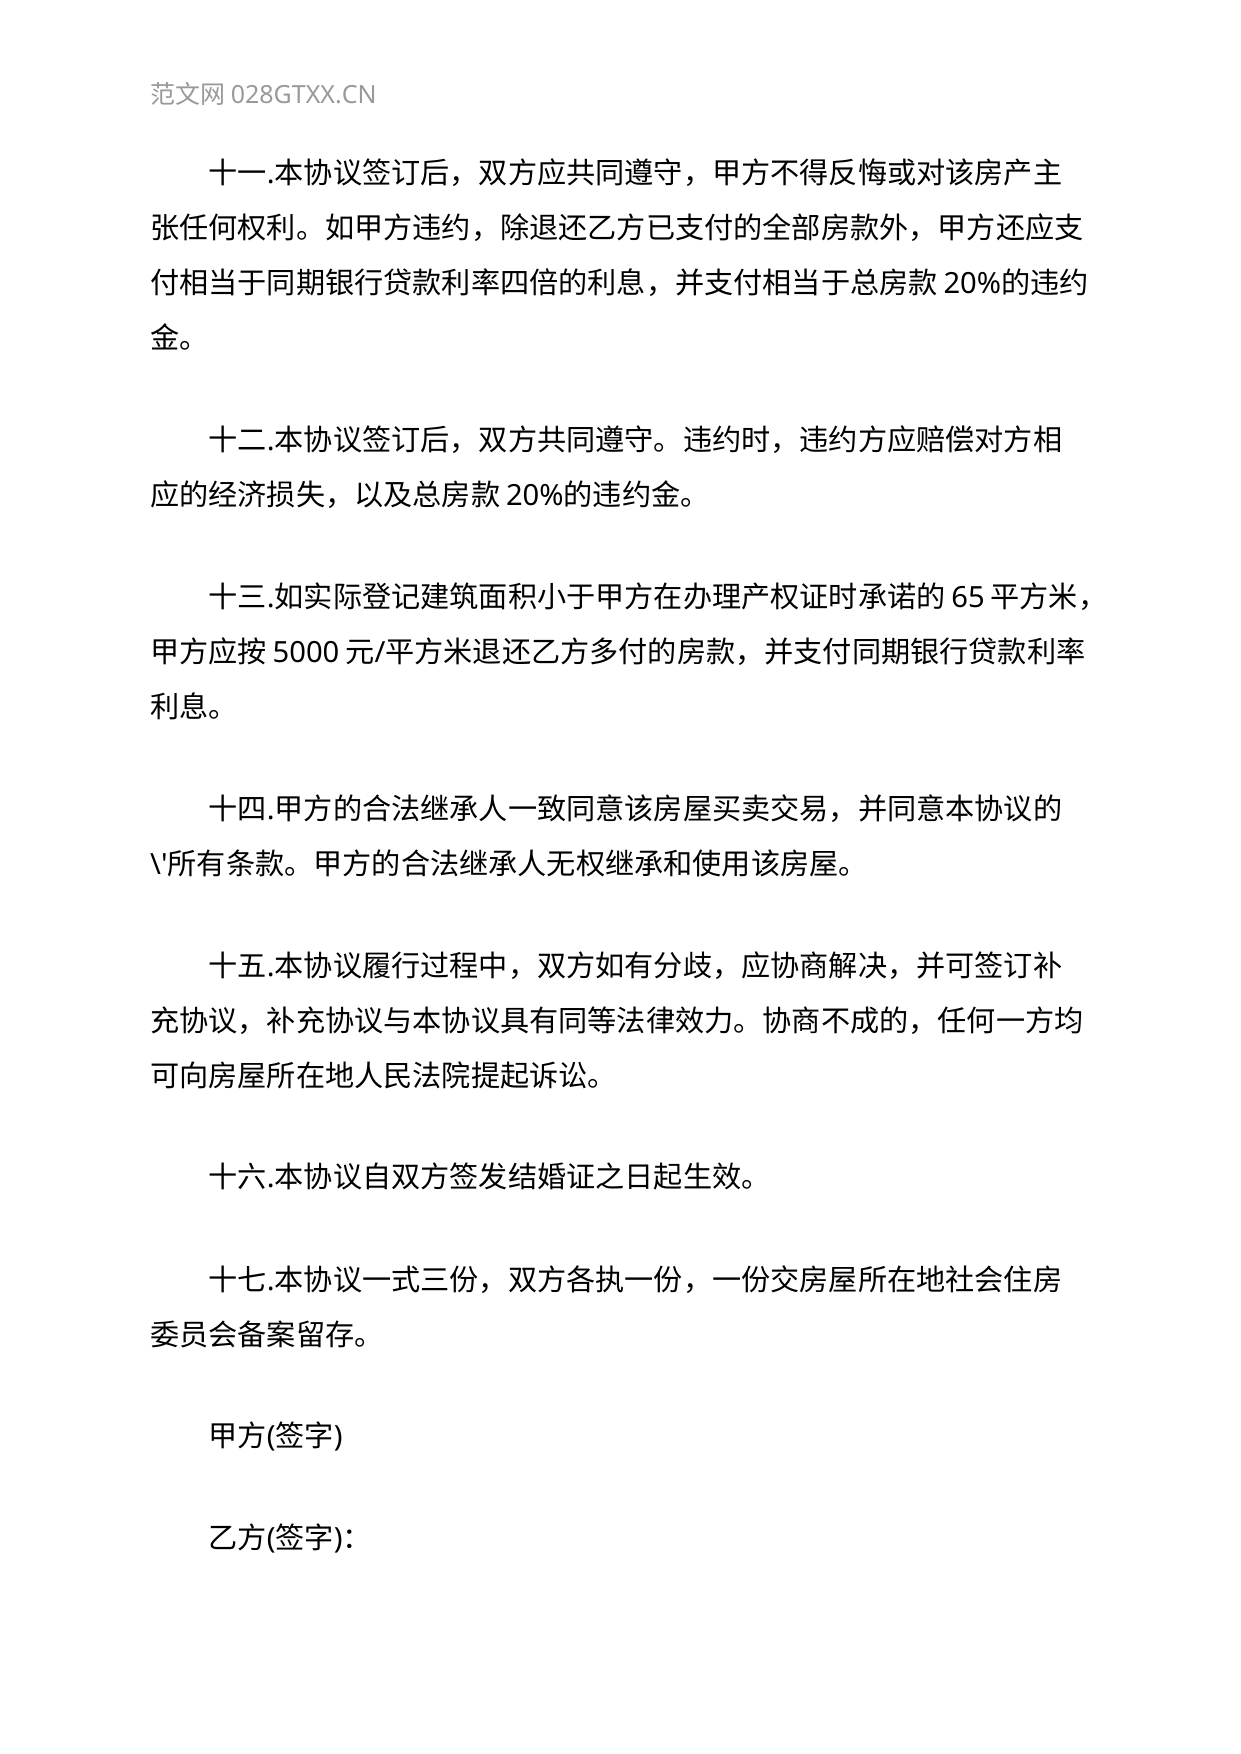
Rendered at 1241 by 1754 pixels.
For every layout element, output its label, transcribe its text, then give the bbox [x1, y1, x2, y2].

text 十六.本协议自双方签发结婚证之日起生效。 [150, 1154, 1090, 1196]
text 十一.本协议签订后，双方应共同遵守，甲方不得反悔或对该房产主张任何权利。如甲方违约，除退还乙方已支付的全部房款外，甲方还应支付相当于同期银行贷款利率四倍的利息，并支付相当于总房款20%的违约金。 [150, 150, 1090, 357]
text 十四.甲方的合法继承人一致同意该房屋买卖交易，并同意本协议的\'所有条款。甲方的合法继承人无权继承和使用该房屋。 [150, 785, 1090, 883]
text 十二.本协议签订后，双方共同遵守。违约时，违约方应赔偿对方相应的经济损失，以及总房款20%的违约金。 [150, 417, 1090, 514]
text 十七.本协议一式三份，双方各执一份，一份交房屋所在地社会住房委员会备案留存。 [150, 1256, 1090, 1353]
text 乙方(签字)： [150, 1515, 1090, 1557]
text 十三.如实际登记建筑面积小于甲方在办理产权证时承诺的65平方米，甲方应按5000元/平方米退还乙方多付的房款，并支付同期银行贷款利率利息。 [150, 574, 1090, 726]
text 十五.本协议履行过程中，双方如有分歧，应协商解决，并可签订补充协议，补充协议与本协议具有同等法律效力。协商不成的，任何一方均可向房屋所在地人民法院提起诉讼。 [150, 942, 1090, 1094]
text 甲方(签字) [150, 1413, 1090, 1455]
